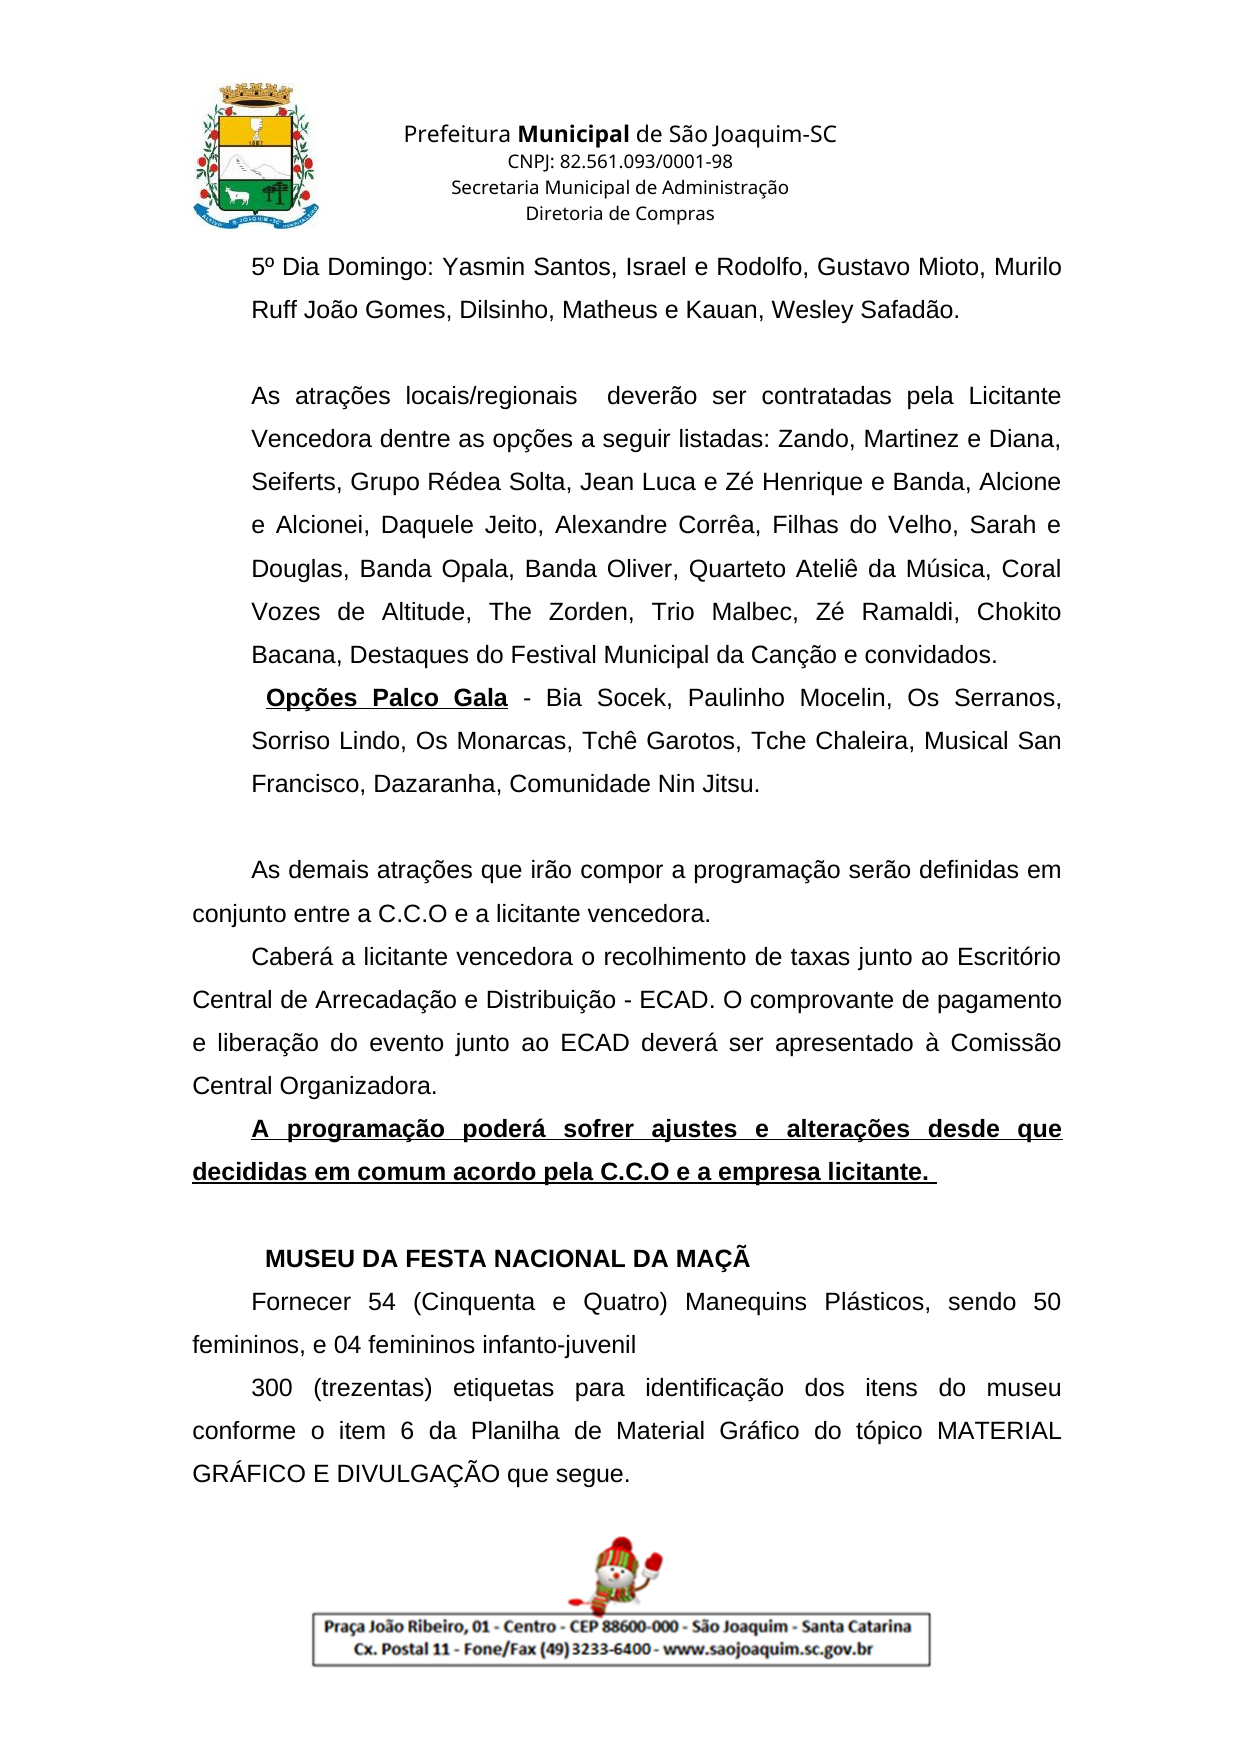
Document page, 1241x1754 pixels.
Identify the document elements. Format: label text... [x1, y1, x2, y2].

subtitle As atrações locais/regionais deverão ser contratadas pela Licitante Vencedora dentre as opções a seguir listadas: Zando, Martinez e Diana, Seiferts, Grupo Rédea Solta, Jean Luca e Zé Henrique e Banda, Alcione e Alcionei, Daquele Jeito, Alexandre Corrêa, Filhas do Velho, Sarah e Douglas, Banda Opala, Banda Oliver, Quarteto Ateliê da Música, Coral Vozes de Altitude, The Zorden, Trio Malbec, Zé Ramaldi, Chokito Bacana, Destaques do Festival Municipal da Canção e convidados. [251, 381, 1063, 668]
list Fornecer 54 (Cinquenta e Quatro) Manequins Plásticos, sendo 50 femininos, e 04 femininos infanto-juvenil [192, 1287, 1063, 1358]
subtitle 5º Dia Domingo: Yasmin Santos, Israel e Rodolfo, Gustavo Mioto, Murilo Ruff João Gomes, Dilsinho, Matheus e Kauan, Wesley Safadão. [251, 252, 1063, 323]
picture [183, 76, 327, 236]
subtitle Caberá a licitante vencedora o recolhimento de taxas junto ao Escritório Central de Arrecadação e Distribuição - ECAD. O comprovante de pagamento e liberação do evento junto ao ECAD deverá ser apresentado à Comissão Central Organizadora. [192, 942, 1063, 1100]
subtitle As demais atrações que irão compor a programação serão definidas em conjunto entre a C.C.O e a licitante vencedora. [192, 855, 1063, 927]
list MUSEU DA FESTA NACIONAL DA MAÇÃ [251, 1243, 1063, 1272]
picture [281, 1532, 960, 1681]
subtitle A programação poderá sofrer ajustes e alterações desde que decididas em comum acordo pela C.C.O e a empresa licitante. [192, 1114, 1063, 1186]
subtitle Opções Palco Gala - Bia Socek, Paulinho Mocelin, Os Serranos, Sorriso Lindo, Os Monarcas, Tchê Garotos, Tche Chaleira, Musical San Francisco, Dazaranha, Comunidade Nin Jitsu. [251, 683, 1063, 798]
text 300 (trezentas) etiquetas para identificação dos itens do museu conforme o item 6 da Planilha de Material Gráfico do tópico MATERIAL GRÁFICO E DIVULGAÇÃO que segue. [192, 1373, 1063, 1488]
